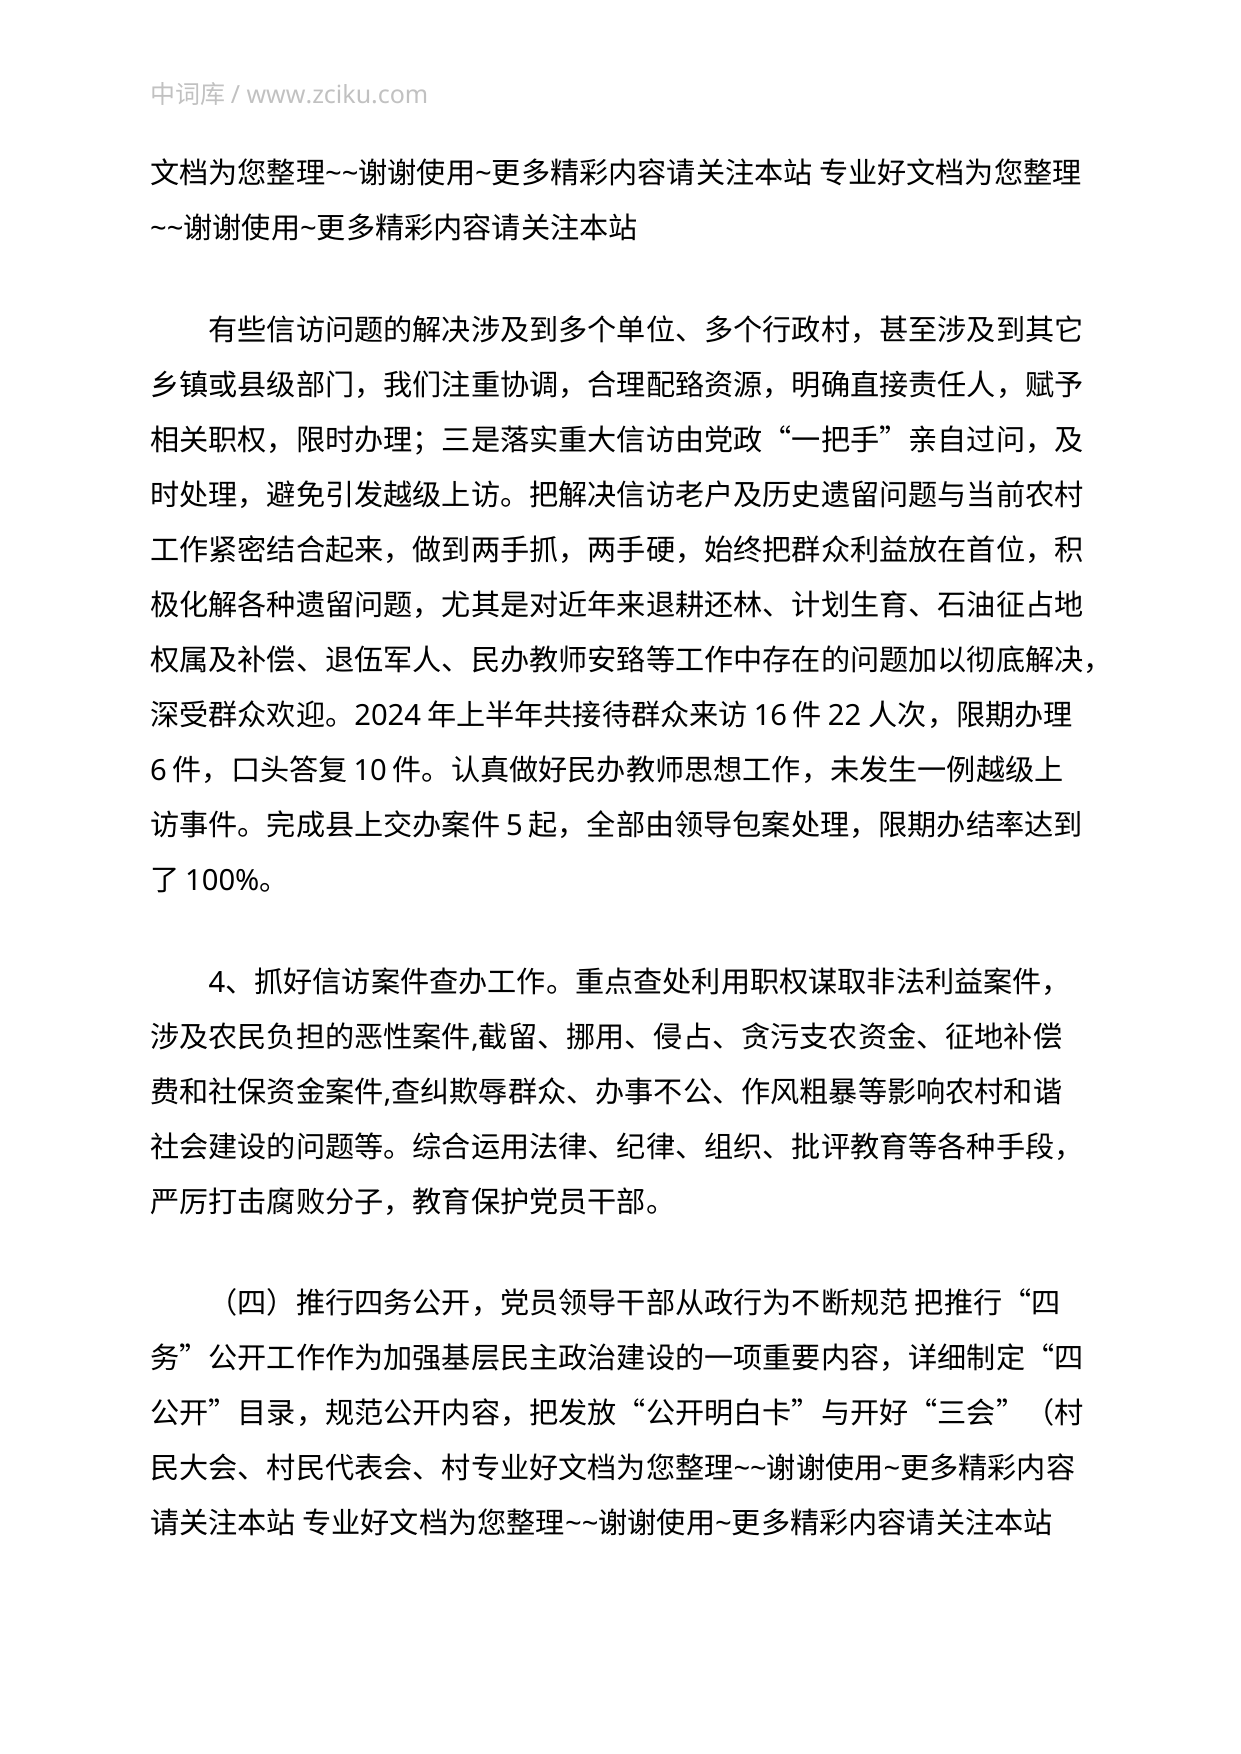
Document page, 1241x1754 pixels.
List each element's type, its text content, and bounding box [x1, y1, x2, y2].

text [150, 150, 1090, 247]
text （四）推行四务公开，党员领导干部从政行为不断规范 把推行“四务”公开工作作为加强基层民主政治建设的一项重要内容，详细制定“四公开”目录，规范公开内容，把发放“公开明白卡”与开好“三会”（村民大会、村民代表会、村专业好文档为您整理~~谢谢使用~更多精彩内容请关注本站 专业好文档为您整理~~谢谢使用~更多精彩内容请关注本站 [150, 1280, 1090, 1542]
text 4、抓好信访案件查办工作。重点查处利用职权谋取非法利益案件，涉及农民负担的恶性案件,截留、挪用、侵占、贪污支农资金、征地补偿费和社保资金案件,查纠欺辱群众、办事不公、作风粗暴等影响农村和谐社会建设的问题等。综合运用法律、纪律、组织、批评教育等各种手段，严厉打击腐败分子，教育保护党员干部。 [150, 958, 1090, 1220]
text 有些信访问题的解决涉及到多个单位、多个行政村，甚至涉及到其它乡镇或县级部门，我们注重协调，合理配臵资源，明确直接责任人，赋予相关职权，限时办理；三是落实重大信访由党政“一把手”亲自过问，及时处理，避免引发越级上访。把解决信访老户及历史遗留问题与当前农村工作紧密结合起来，做到两手抓，两手硬，始终把群众利益放在首位，积极化解各种遗留问题，尤其是对近年来退耕还林、计划生育、石油征占地权属及补偿、退伍军人、民办教师安臵等工作中存在的问题加以彻底解决，深受群众欢迎。2024年上半年共接待群众来访16件22 人次，限期办理6件，口头答复10件。认真做好民办教师思想工作，未发生一例越级上访事件。完成县上交办案件5起，全部由领导包案处理，限期办结率达到了100%。 [150, 307, 1090, 899]
